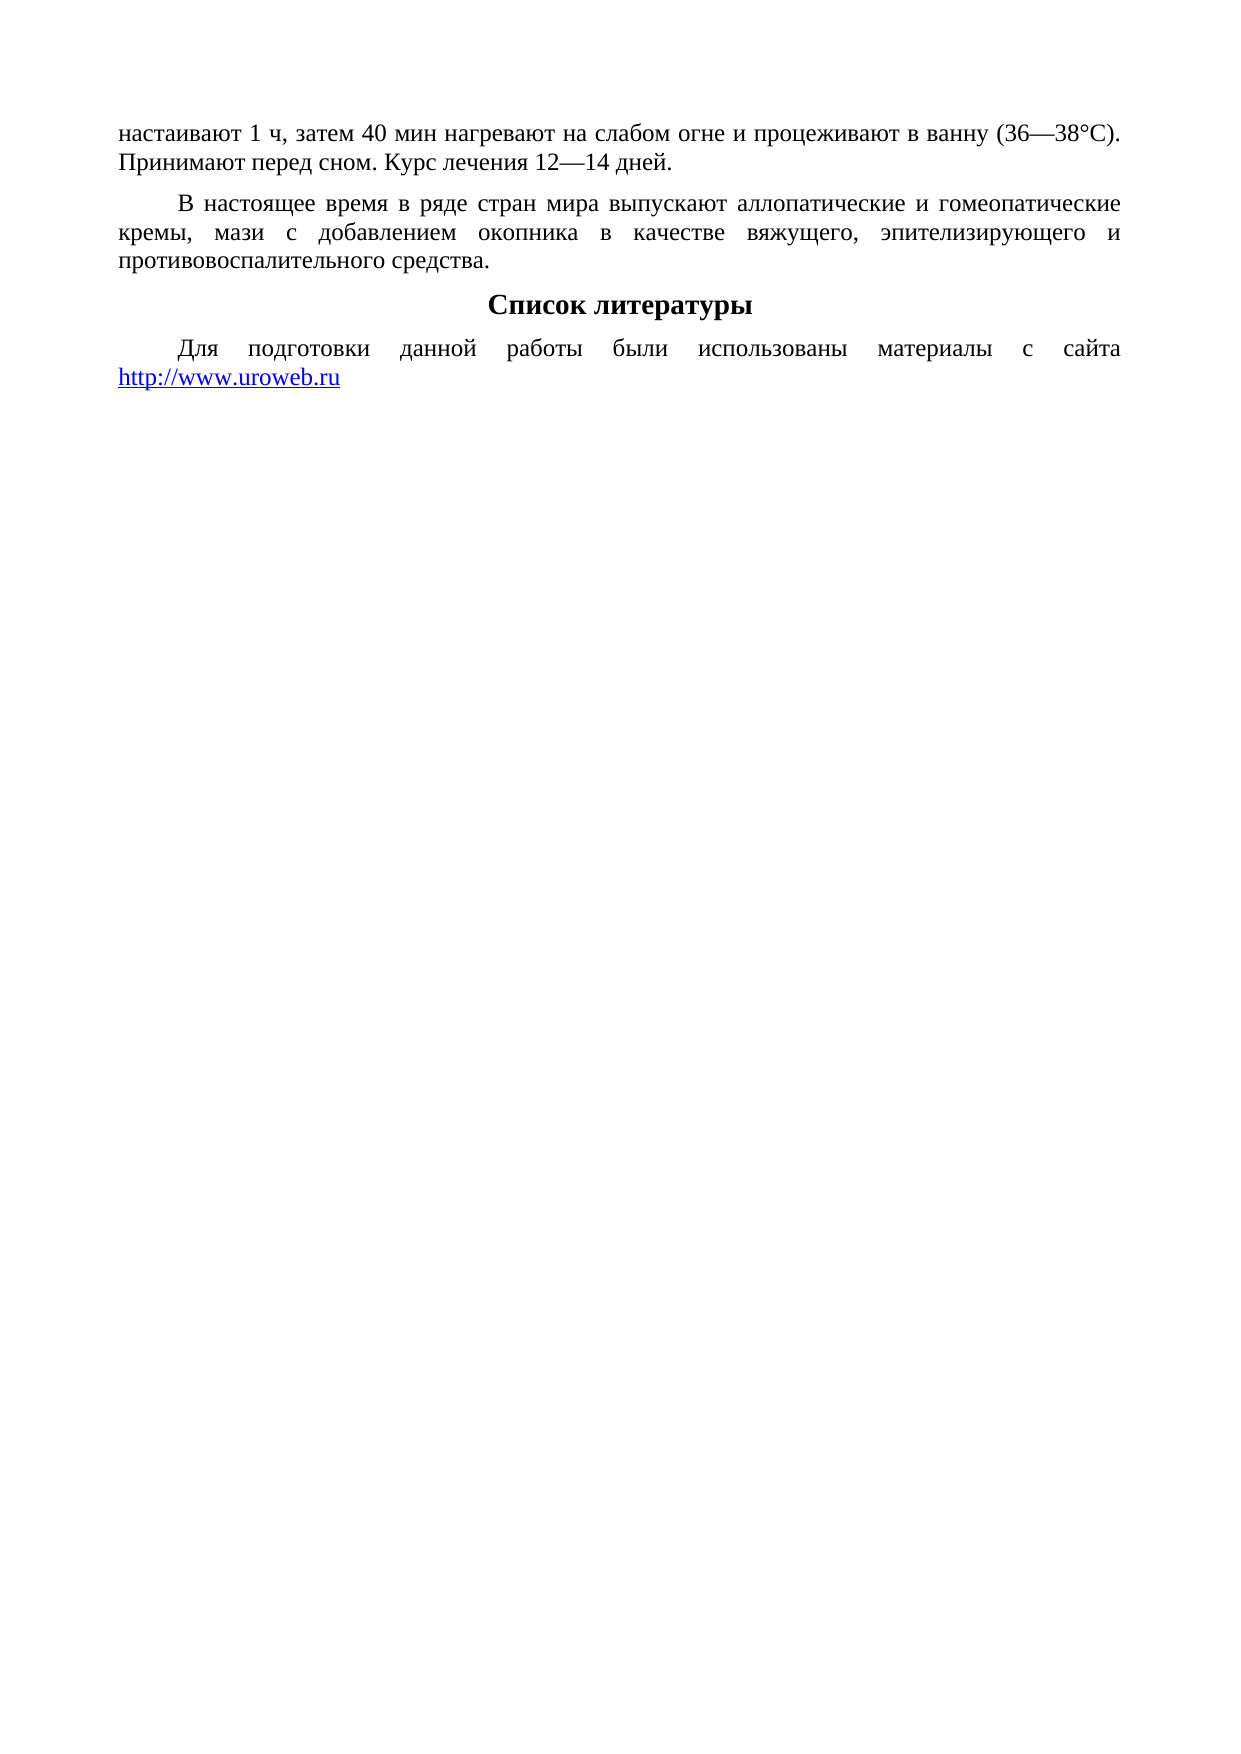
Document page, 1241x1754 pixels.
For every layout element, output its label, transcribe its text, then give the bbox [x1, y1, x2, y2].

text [118, 118, 1122, 176]
text Список литературы [118, 287, 1122, 320]
text В настоящее время в ряде стран мира выпускают аллопатические и гомеопатические кремы, мази с добавлением окопника в качестве вяжущего, эпителизирующего и противовоспалительного средства. [118, 188, 1122, 274]
text Для подготовки данной работы были использованы материалы с сайта http://www.uroweb.ru [118, 333, 1122, 390]
